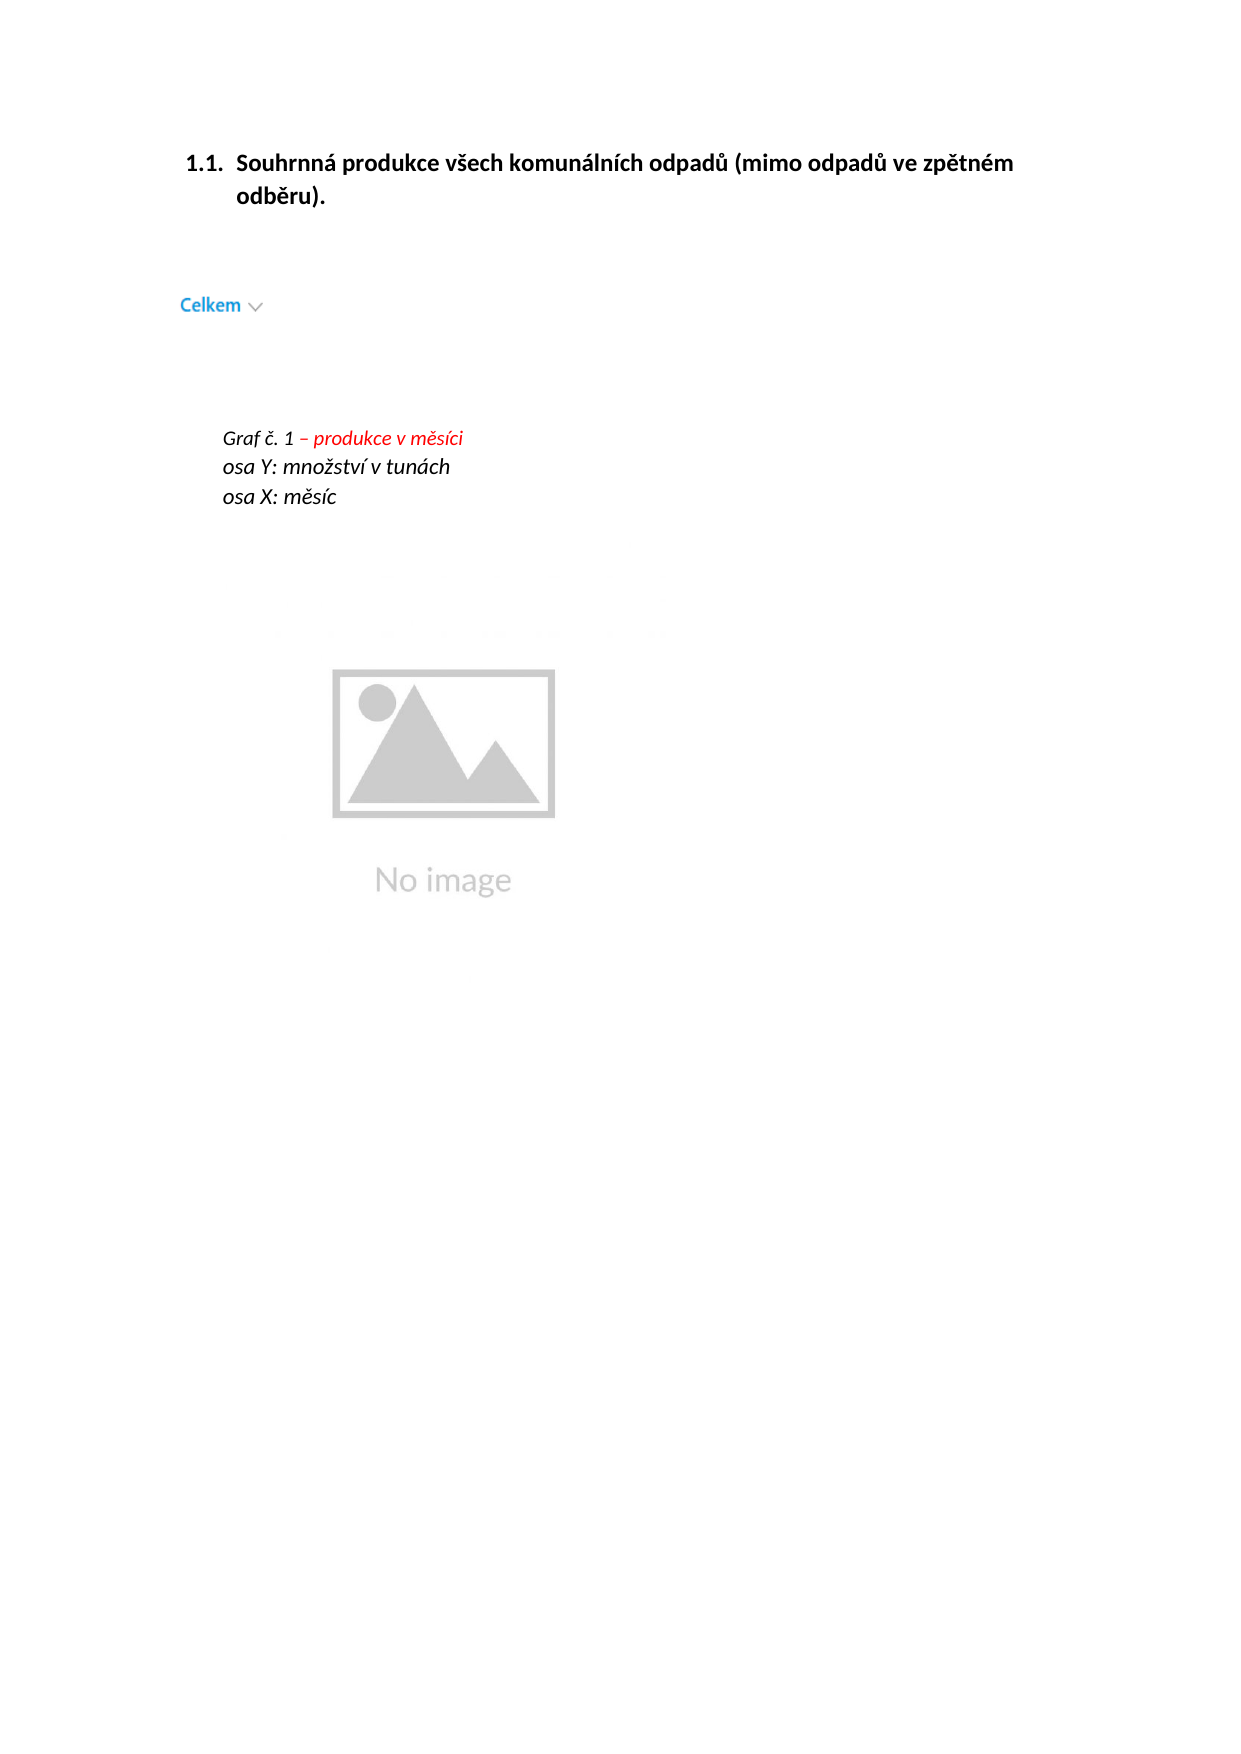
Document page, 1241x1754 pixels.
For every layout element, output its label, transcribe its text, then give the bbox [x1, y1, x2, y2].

list Souhrnná produkce všech komunálních odpadů (mimo odpadů ve zpětném odběru). [185, 148, 1093, 211]
picture [163, 276, 1078, 351]
list Graf č. 1 – produkce v měsíci [223, 425, 1093, 450]
list osa Y: množství v tunách [223, 452, 1093, 480]
picture [221, 542, 666, 988]
list osa X: měsíc [223, 482, 1093, 511]
